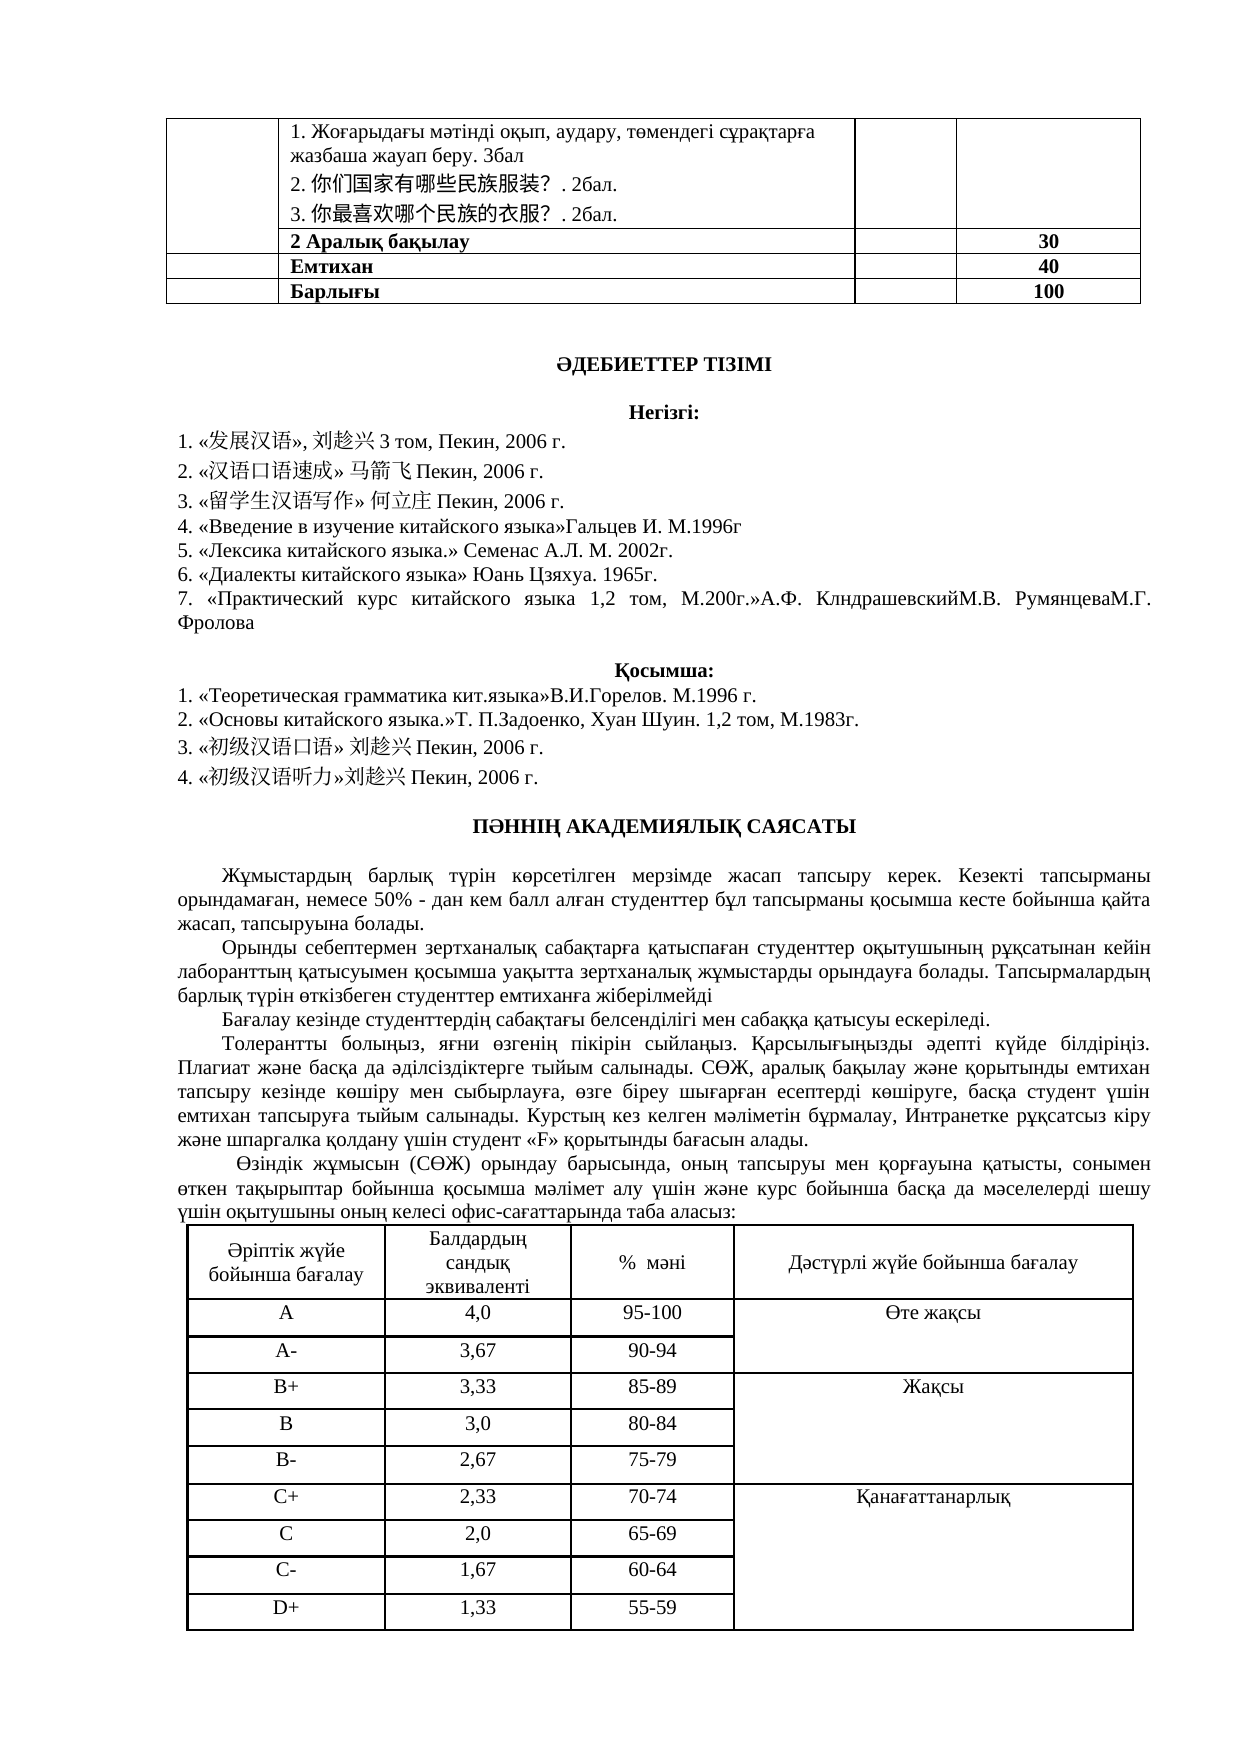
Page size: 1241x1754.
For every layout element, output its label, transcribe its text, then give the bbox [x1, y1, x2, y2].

table_cell С [189, 1521, 384, 1555]
table_cell 2,67 [386, 1447, 570, 1482]
table_cell 3,0 [386, 1410, 570, 1445]
text Қосымша: [177, 658, 1152, 682]
table_cell 2 Аралық бақылау [279, 229, 854, 253]
table_cell 80-84 [572, 1410, 733, 1445]
table_cell Өте жақсы [735, 1300, 1132, 1372]
text Бағалау кезінде студенттердің сабақтағы белсенділігі мен сабаққа қатысуы ескеріледі. [177, 1007, 1152, 1031]
table_cell Қанағаттанарлық [735, 1485, 1132, 1629]
text ӘДЕБИЕТТЕР ТІЗІМІ [177, 352, 1152, 376]
table_cell 2,33 [386, 1485, 570, 1519]
text ПӘННІҢ АКАДЕМИЯЛЫҚ САЯСАТЫ [177, 814, 1152, 838]
text 1. «Теоретическая грамматика кит.языка»В.И.Горелов. М.1996 г. [177, 682, 1152, 707]
table_cell 1,33 [386, 1595, 570, 1629]
text Өзіндік жұмысын (СӨЖ) орындау барысында, оның тапсыруы мен қорғауына қатысты, сонымен өткен тақырыптар бойынша қосымша мәлімет алу үшін және курс бойынша басқа да мәселелерді шешу үшін оқытушыны оның келесі офис-сағаттарында таба аласыз: [177, 1151, 1152, 1223]
text 4. «初级汉语听力»刘趁兴Пекин, . [177, 761, 1152, 790]
table_cell В- [189, 1447, 384, 1482]
table_cell 1,67 [386, 1558, 570, 1593]
text 2. «Основы китайского языка.»Т. П.Задоенко, Хуан Шуин. 1,2 том, М.1983г. [177, 707, 1152, 731]
table_header Әріптік жүйе бойынша бағалау [189, 1226, 384, 1298]
table_cell 100 [957, 279, 1140, 303]
table_cell [856, 254, 956, 278]
text 3. «初级汉语口语» 刘趁兴Пекин, . [177, 731, 1152, 761]
text 5. «Лексика китайского языка.» Семенас А.Л. М. 2002г. [177, 538, 1152, 562]
text Негізгі: [177, 400, 1152, 424]
table_cell D+ [189, 1595, 384, 1629]
table_cell [167, 254, 278, 278]
table_cell 85-89 [572, 1374, 733, 1408]
table_cell 55-59 [572, 1595, 733, 1629]
table_cell Жақсы [735, 1374, 1132, 1482]
text Жұмыстардың барлық түрін көрсетілген мерзімде жасап тапсыру керек. Кезекті тапсырманы орындамаған, немесе 50% - дан кем балл алған студенттер бұл тапсырманы қосымша кесте бойынша қайта жасап, тапсыруына болады. [177, 863, 1152, 935]
table_cell Емтихан [279, 254, 854, 278]
table_cell 75-79 [572, 1447, 733, 1482]
table_cell 60-64 [572, 1558, 733, 1593]
text 2. «汉语口语速成» 马箭飞Пекин, . [177, 454, 1152, 484]
table_cell 1 [856, 119, 956, 228]
table_cell 95-100 [572, 1300, 733, 1335]
table_cell А- [189, 1338, 384, 1372]
table_cell В [189, 1410, 384, 1445]
table_cell 90-94 [572, 1338, 733, 1372]
table_cell 2,0 [386, 1521, 570, 1555]
table_cell 30 [957, 229, 1140, 253]
table_cell 3,67 [386, 1338, 570, 1372]
text 4. «Введение в изучение китайского языка»Гальцев И. М.1996г [177, 514, 1152, 538]
text 7. «Практический курс китайского языка 1,2 том, М.200г.»А.Ф. КлндрашевскийМ.В. РумянцеваМ.Г. Фролова [177, 586, 1152, 634]
table_header Дәстүрлі жүйе бойынша бағалау [735, 1226, 1132, 1298]
table_cell 7 [957, 119, 1140, 228]
table_cell [856, 279, 956, 303]
table_cell С- [189, 1558, 384, 1593]
table_cell 3,33 [386, 1374, 570, 1408]
table_cell С+ [189, 1485, 384, 1519]
text 6. «Диалекты китайского языка» Юань Цзяхуа. 1965г. [177, 562, 1152, 586]
table_cell 65-69 [572, 1521, 733, 1555]
table_header % мәні [572, 1226, 733, 1298]
text Орынды себептермен зертханалық сабақтарға қатыспаған студенттер оқытушының рұқсатынан кейін лаборанттың қатысуымен қосымша уақытта зертханалық жұмыстарды орындауға болады. Тапсырмалардың барлық түрін өткізбеген студенттер емтиханға жіберілмейді [177, 935, 1152, 1007]
text 1. «发展汉语», 刘趁兴3 том, Пекин, . [177, 424, 1152, 454]
table_cell 4,0 [386, 1300, 570, 1335]
table_cell 40 [957, 254, 1140, 278]
table_cell [167, 279, 278, 303]
text Толерантты болыңыз, яғни өзгенің пікірін сыйлаңыз. Қарсылығыңызды әдепті күйде білдіріңіз. Плагиат және басқа да әділсіздіктерге тыйым салынады. СӨЖ, аралық бақылау және қорытынды емтихан тапсыру кезінде көшіру мен сыбырлауға, өзге біреу шығарған есептерді көшіруге, басқа студент үшін емтихан тапсыруға тыйым салынады. Курстың кез келген мәліметін бұрмалау, Интранетке рұқсатсыз кіру және шпаргалка қолдану үшін студент «F» қорытынды бағасын алады. [177, 1031, 1152, 1151]
text 3. «留学生汉语写作» 何立庄Пекин, . [177, 484, 1152, 514]
table_header Балдардың сандық эквиваленті [386, 1226, 570, 1298]
table_cell [856, 229, 956, 253]
table_cell В+ [189, 1374, 384, 1408]
table_cell Барлығы [279, 279, 854, 303]
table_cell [279, 119, 854, 228]
table_cell 70-74 [572, 1485, 733, 1519]
table_cell А [189, 1300, 384, 1335]
